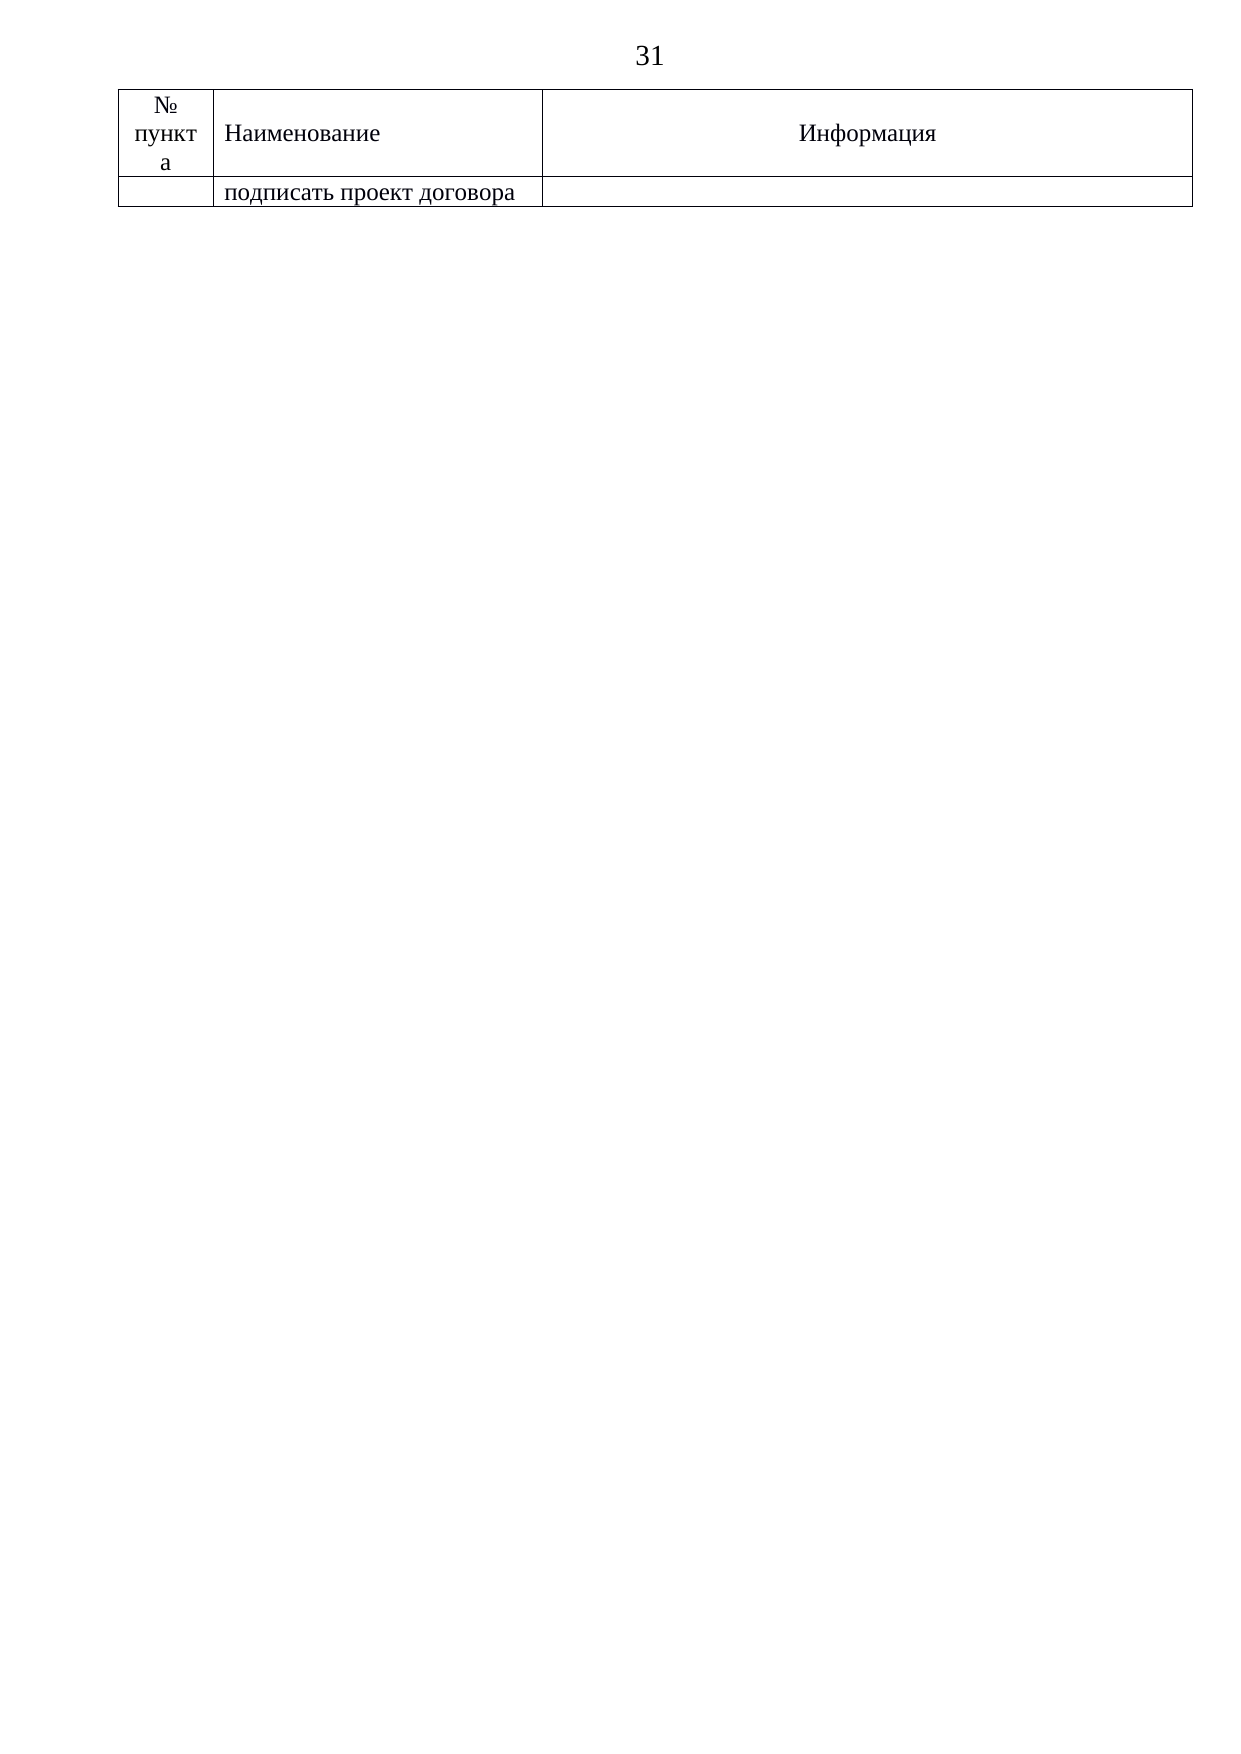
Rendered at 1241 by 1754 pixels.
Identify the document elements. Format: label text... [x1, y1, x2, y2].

table_cell [119, 177, 213, 206]
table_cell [214, 177, 542, 206]
table_header № пункта [119, 90, 213, 176]
table_header Наименование [214, 90, 542, 176]
table_header Информация [543, 90, 1192, 176]
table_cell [543, 177, 1192, 206]
